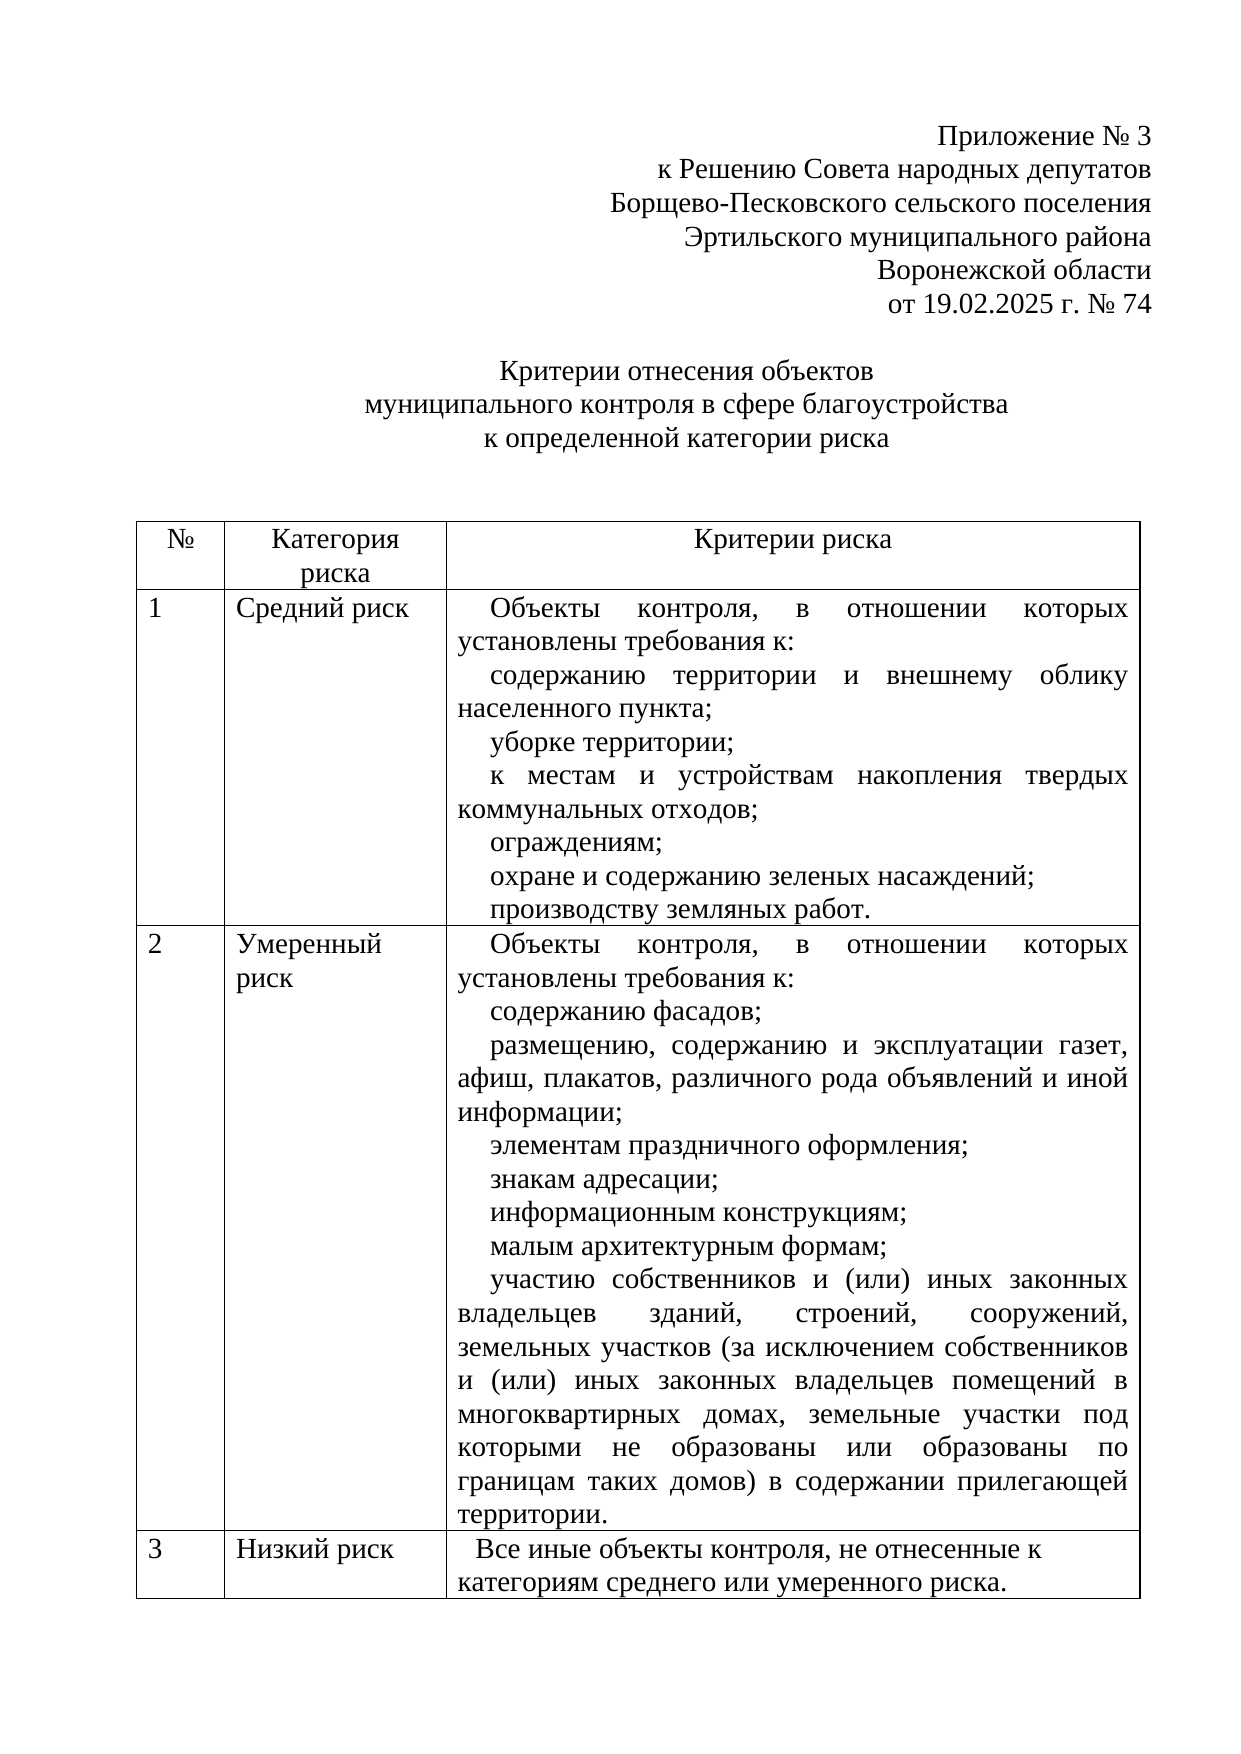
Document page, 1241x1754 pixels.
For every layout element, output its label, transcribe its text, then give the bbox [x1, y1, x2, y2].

text Борщево-Песковского сельского поселения [148, 185, 1152, 219]
text от 19.02.2025 г. № 74 [148, 286, 1152, 319]
table_cell Средний риск [225, 590, 446, 925]
text муниципального контроля в сфере благоустройства [148, 386, 1152, 420]
table_cell Объекты контроля, в отношении которых установлены требования к: содержанию фасадов; размещению, содержанию и эксплуатации газет, афиш, плакатов, различного рода объявлений и иной информации; элементам праздничного оформления; знакам адресации; информационным конструкциям; малым архитектурным формам; участию собственников и (или) иных законных владельцев зданий, строений, сооружений, земельных участков (за исключением собственников и (или) иных законных владельцев помещений в многоквартирных домах, земельные участки под которыми не образованы или образованы по границам таких домов) в содержании прилегающей территории. [447, 926, 1139, 1530]
text Эртильского муниципального района [148, 219, 1152, 252]
text к Решению Совета народных депутатов [148, 152, 1152, 185]
table_cell Низкий риск [225, 1531, 446, 1598]
table_cell Объекты контроля, в отношении которых установлены требования к: содержанию территории и внешнему облику населенного пункта; уборке территории; к местам и устройствам накопления твердых коммунальных отходов; ограждениям; охране и содержанию зеленых насаждений; производству земляных работ. [447, 590, 1139, 925]
table_header Категория риска [225, 522, 446, 589]
table_cell 2 [137, 926, 224, 1530]
table_cell Все иные объекты контроля, не отнесенные к категориям среднего или умеренного риска. [447, 1531, 1139, 1598]
table_cell Умеренный риск [225, 926, 446, 1530]
table_cell 3 [137, 1531, 224, 1598]
table_header Критерии риска [447, 522, 1139, 589]
table_header № [137, 522, 224, 589]
text Приложение № 3 [148, 118, 1152, 152]
text к определенной категории риска [148, 420, 1152, 453]
text Воронежской области [148, 252, 1152, 286]
text Критерии отнесения объектов [148, 353, 1152, 386]
table_cell 1 [137, 590, 224, 925]
